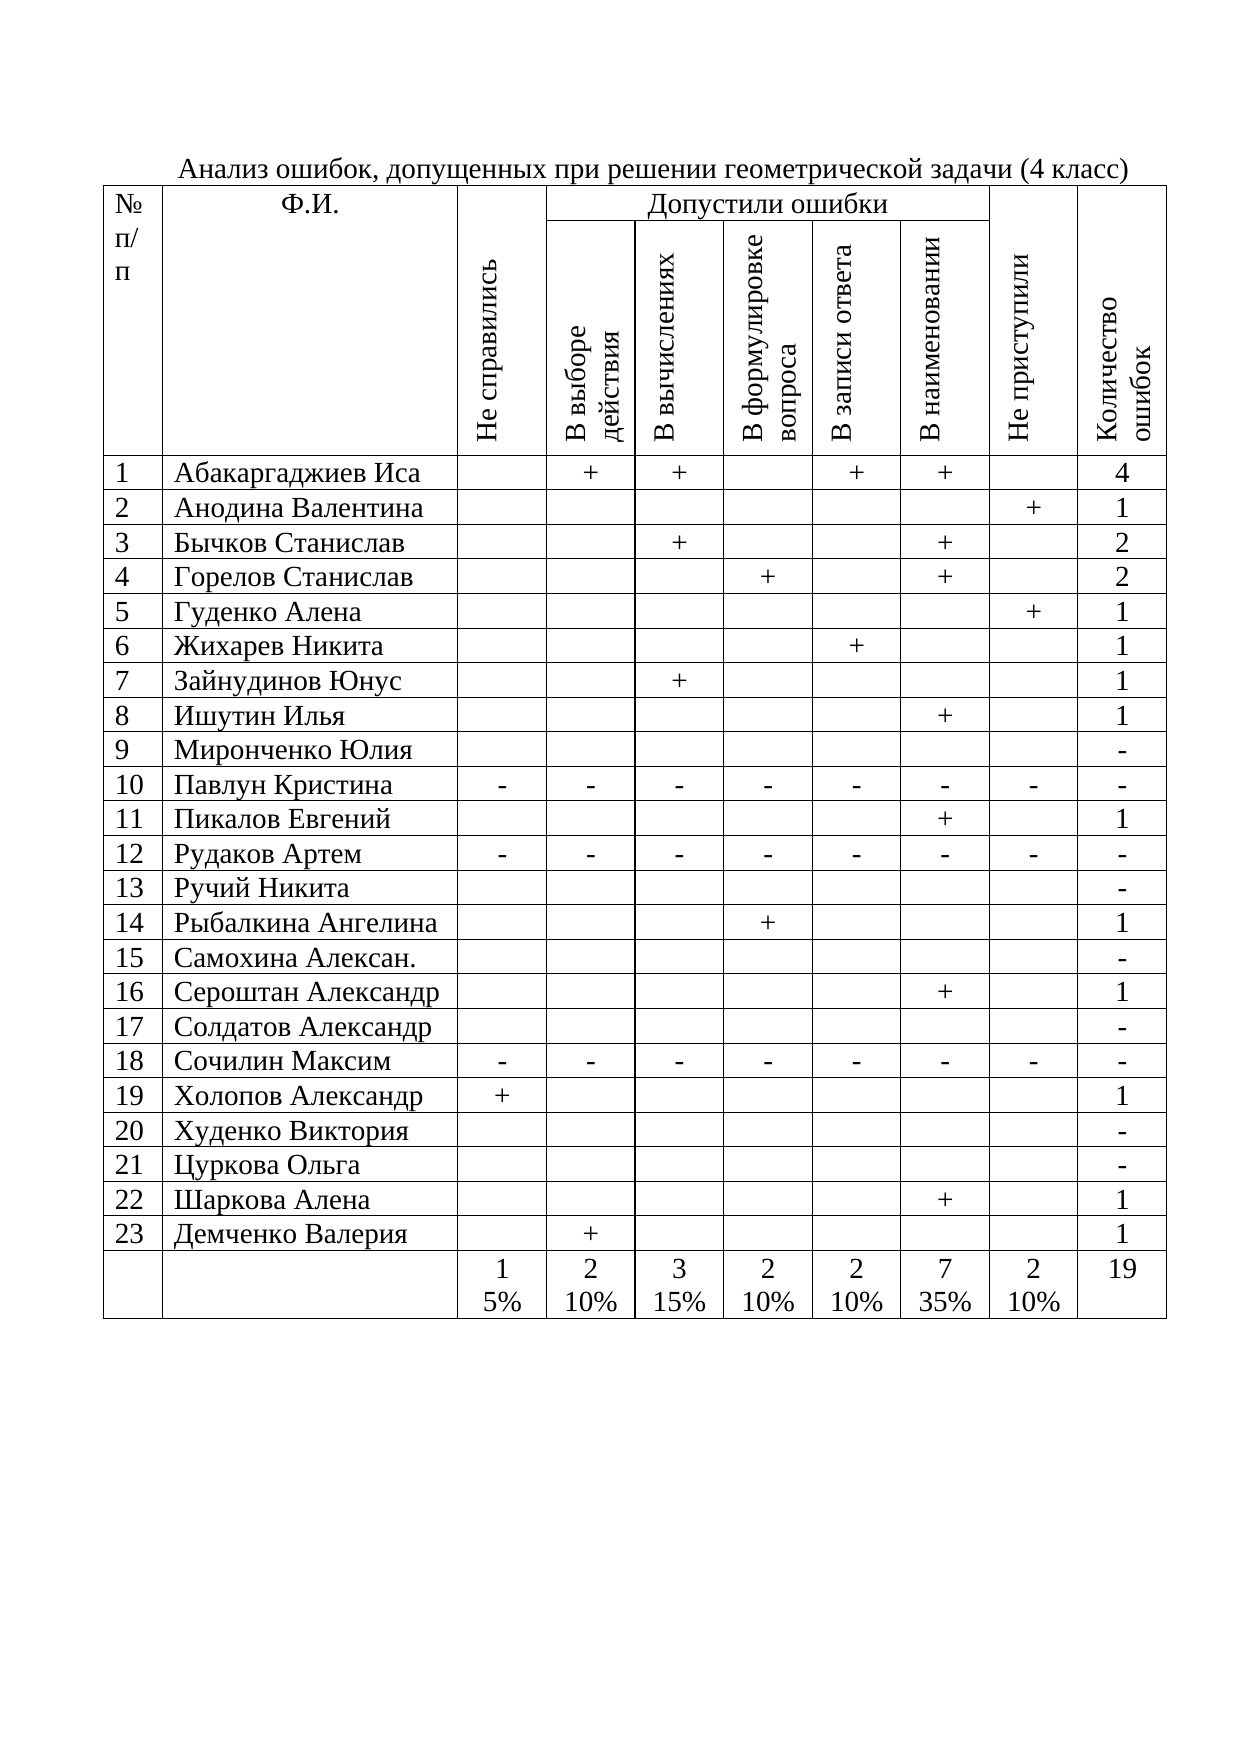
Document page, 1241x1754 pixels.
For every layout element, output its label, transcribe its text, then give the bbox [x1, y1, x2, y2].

table_header № п/п [104, 186, 162, 454]
table_cell [901, 490, 989, 524]
table_cell 2 [1078, 525, 1166, 558]
table_cell [813, 732, 900, 766]
table_cell [458, 1147, 546, 1181]
table_cell 21 [104, 1147, 162, 1181]
table_cell Холопов Александр [163, 1078, 457, 1112]
table_cell [547, 732, 634, 766]
table_cell [724, 663, 812, 697]
table_cell [724, 974, 812, 1008]
table_cell Рудаков Артем [163, 836, 457, 869]
table_cell [724, 594, 812, 627]
table_cell [813, 698, 900, 731]
table_cell Анодина Валентина [163, 490, 457, 524]
table_cell + [813, 629, 900, 662]
table_cell [990, 525, 1077, 558]
table_cell - [901, 767, 989, 800]
table_cell [636, 1078, 723, 1112]
table_cell [990, 1182, 1077, 1215]
table_cell - [1078, 836, 1166, 869]
table_cell - [1078, 871, 1166, 904]
table_cell - [458, 836, 546, 869]
table_cell 2 [1078, 559, 1166, 593]
table_cell + [901, 801, 989, 835]
table_cell - [1078, 1147, 1166, 1181]
table_cell [547, 490, 634, 524]
table_cell [813, 1078, 900, 1112]
table_cell [724, 456, 812, 489]
table_cell 4 [104, 559, 162, 593]
table_cell [458, 732, 546, 766]
table_cell 1 [1078, 594, 1166, 627]
table_cell [990, 940, 1077, 973]
table_cell [636, 1182, 723, 1215]
table_cell [724, 1078, 812, 1112]
table_cell [813, 594, 900, 627]
table_cell [813, 525, 900, 558]
table_cell - [458, 767, 546, 800]
table_cell - [1078, 940, 1166, 973]
table_cell [901, 629, 989, 662]
table_cell [547, 525, 634, 558]
table_cell [990, 1078, 1077, 1112]
table_cell [901, 871, 989, 904]
table_cell В формулировке вопроса [724, 221, 812, 454]
table_cell Пикалов Евгений [163, 801, 457, 835]
table_cell [636, 905, 723, 939]
table_cell 1 [1078, 1216, 1166, 1250]
table_cell [458, 456, 546, 489]
table_cell 2 10% [724, 1251, 812, 1318]
text Анализ ошибок, допущенных при решении геометрической задачи (4 класс) [177, 152, 1152, 185]
table_cell 14 [104, 905, 162, 939]
table_cell [458, 1216, 546, 1250]
table_cell [813, 974, 900, 1008]
table_cell [458, 490, 546, 524]
table_cell + [547, 456, 634, 489]
table_cell Миронченко Юлия [163, 732, 457, 766]
table_cell + [636, 456, 723, 489]
table_cell [724, 629, 812, 662]
table_cell 22 [104, 1182, 162, 1215]
table_cell [990, 559, 1077, 593]
table_cell [458, 905, 546, 939]
table_cell + [901, 525, 989, 558]
table_cell 19 [104, 1078, 162, 1112]
table_cell + [724, 559, 812, 593]
table_cell - [1078, 732, 1166, 766]
table_cell [636, 940, 723, 973]
table_cell [547, 559, 634, 593]
table_cell [724, 1009, 812, 1042]
table_cell 20 [104, 1113, 162, 1146]
table_cell - [547, 1044, 634, 1077]
table_cell - [1078, 1009, 1166, 1042]
table_cell Демченко Валерия [163, 1216, 457, 1250]
table_cell [990, 629, 1077, 662]
table_cell [724, 698, 812, 731]
table_cell [813, 1009, 900, 1042]
table_cell + [458, 1078, 546, 1112]
table_cell - [547, 767, 634, 800]
table_cell [813, 940, 900, 973]
table_cell 1 [1078, 974, 1166, 1008]
table_cell - [990, 1044, 1077, 1077]
table_cell 12 [104, 836, 162, 869]
table_cell 1 [1078, 698, 1166, 731]
table_cell В записи ответа [813, 221, 900, 454]
table_cell [724, 940, 812, 973]
table_cell [901, 594, 989, 627]
table_cell + [990, 594, 1077, 627]
table_cell 1 [1078, 1182, 1166, 1215]
table_cell [458, 1009, 546, 1042]
table_cell [990, 698, 1077, 731]
table_cell [813, 559, 900, 593]
table_cell [813, 801, 900, 835]
table_cell 5 [104, 594, 162, 627]
table_cell [724, 1182, 812, 1215]
table_cell [547, 663, 634, 697]
table_cell [901, 1009, 989, 1042]
table_cell [547, 801, 634, 835]
table_cell [813, 1216, 900, 1250]
table_cell [458, 1182, 546, 1215]
table_cell [547, 1147, 634, 1181]
table_cell [458, 594, 546, 627]
table_cell 16 [104, 974, 162, 1008]
table_cell + [901, 559, 989, 593]
table_cell [990, 1216, 1077, 1250]
table_cell - [813, 836, 900, 869]
table_cell 7 [104, 663, 162, 697]
table_cell - [1078, 1044, 1166, 1077]
table_cell [547, 1113, 634, 1146]
table_cell [547, 594, 634, 627]
table_cell 4 [1078, 456, 1166, 489]
table_cell 8 [104, 698, 162, 731]
table_cell [636, 698, 723, 731]
table_cell [636, 629, 723, 662]
table_cell 18 [104, 1044, 162, 1077]
table_cell [990, 974, 1077, 1008]
table_cell 6 [104, 629, 162, 662]
table_header Ф.И. [163, 186, 457, 454]
table_cell 2 10% [813, 1251, 900, 1318]
table_cell Ручий Никита [163, 871, 457, 904]
table_cell - [901, 836, 989, 869]
table_cell В наименовании [901, 221, 989, 454]
table_cell [990, 456, 1077, 489]
table_cell Солдатов Александр [163, 1009, 457, 1042]
table_cell 17 [104, 1009, 162, 1042]
table_cell [990, 1009, 1077, 1042]
table_cell 1 [1078, 490, 1166, 524]
table_cell [636, 801, 723, 835]
table_cell + [901, 698, 989, 731]
table_cell 1 [1078, 905, 1166, 939]
table_header Не справились [458, 186, 546, 454]
table_cell Сочилин Максим [163, 1044, 457, 1077]
table_cell [458, 698, 546, 731]
table_cell [901, 1078, 989, 1112]
table_cell [724, 871, 812, 904]
table_cell 19 [1078, 1251, 1166, 1318]
table_cell + [547, 1216, 634, 1250]
table_cell [547, 974, 634, 1008]
table_cell - [724, 836, 812, 869]
table_cell Абакаргаджиев Иса [163, 456, 457, 489]
table_cell Сероштан Александр [163, 974, 457, 1008]
table_cell + [724, 905, 812, 939]
table_cell - [724, 1044, 812, 1077]
table_cell Шаркова Алена [163, 1182, 457, 1215]
table_cell - [901, 1044, 989, 1077]
table_cell [990, 801, 1077, 835]
table_cell [547, 905, 634, 939]
table_cell [547, 1009, 634, 1042]
table_cell [990, 905, 1077, 939]
table_cell [636, 871, 723, 904]
table_cell В выборе действия [547, 221, 634, 454]
table_cell 1 [1078, 663, 1166, 697]
table_cell [547, 629, 634, 662]
table_cell 2 10% [547, 1251, 634, 1318]
table_cell 15 [104, 940, 162, 973]
table_cell Самохина Алексан. [163, 940, 457, 973]
table_cell [104, 1251, 162, 1318]
table_cell - [813, 1044, 900, 1077]
table_cell + [901, 1182, 989, 1215]
table_cell + [901, 974, 989, 1008]
table_cell 3 15% [636, 1251, 723, 1318]
table_cell 1 5% [458, 1251, 546, 1318]
table_cell [458, 974, 546, 1008]
table_cell Жихарев Никита [163, 629, 457, 662]
table_cell 1 [1078, 1078, 1166, 1112]
table_header Не приступили [990, 186, 1077, 454]
table_cell - [636, 1044, 723, 1077]
table_cell [724, 801, 812, 835]
table_cell Худенко Виктория [163, 1113, 457, 1146]
table_cell [458, 559, 546, 593]
table_cell - [636, 836, 723, 869]
table_cell [990, 663, 1077, 697]
table_cell [636, 490, 723, 524]
table_cell [636, 1009, 723, 1042]
table_cell 1 [1078, 801, 1166, 835]
table_cell [458, 801, 546, 835]
table_cell - [1078, 767, 1166, 800]
table_cell 7 35% [901, 1251, 989, 1318]
table_cell Бычков Станислав [163, 525, 457, 558]
table_cell Горелов Станислав [163, 559, 457, 593]
table_cell - [990, 767, 1077, 800]
table_cell [813, 1147, 900, 1181]
table_cell [458, 940, 546, 973]
table_cell [636, 1147, 723, 1181]
table_cell [813, 663, 900, 697]
table_cell [458, 663, 546, 697]
table_cell 2 10% [990, 1251, 1077, 1318]
table_cell [990, 1113, 1077, 1146]
table_cell [901, 1113, 989, 1146]
table_cell [547, 698, 634, 731]
table_cell [990, 732, 1077, 766]
table_cell [724, 1216, 812, 1250]
table_cell [163, 1251, 457, 1318]
table_cell + [636, 525, 723, 558]
table_cell Зайнудинов Юнус [163, 663, 457, 697]
table_cell [636, 1113, 723, 1146]
table_cell [636, 732, 723, 766]
table_cell 10 [104, 767, 162, 800]
table_cell 9 [104, 732, 162, 766]
table_cell - [458, 1044, 546, 1077]
table_cell - [990, 836, 1077, 869]
table_cell [901, 732, 989, 766]
table_cell [990, 871, 1077, 904]
table_cell 1 [104, 456, 162, 489]
table_cell [547, 1182, 634, 1215]
table_cell - [724, 767, 812, 800]
table_cell 1 [1078, 629, 1166, 662]
table_cell 2 [104, 490, 162, 524]
table_cell [636, 1216, 723, 1250]
table_cell [547, 871, 634, 904]
table_cell 3 [104, 525, 162, 558]
table_cell [901, 663, 989, 697]
table_cell Павлун Кристина [163, 767, 457, 800]
table_cell [990, 1147, 1077, 1181]
table_cell [724, 525, 812, 558]
table_cell [458, 1113, 546, 1146]
table_cell [458, 525, 546, 558]
table_cell Ишутин Илья [163, 698, 457, 731]
table_header Допустили ошибки [547, 186, 989, 220]
table_cell + [636, 663, 723, 697]
table_cell [636, 974, 723, 1008]
table_cell [458, 629, 546, 662]
table_cell [547, 940, 634, 973]
table_cell + [990, 490, 1077, 524]
table_cell - [1078, 1113, 1166, 1146]
table_cell - [636, 767, 723, 800]
table_cell [547, 1078, 634, 1112]
table_cell [636, 594, 723, 627]
table_cell Гуденко Алена [163, 594, 457, 627]
table_cell [458, 871, 546, 904]
table_cell [901, 1216, 989, 1250]
table_cell [901, 940, 989, 973]
table_cell [813, 490, 900, 524]
table_cell [901, 1147, 989, 1181]
table_cell 11 [104, 801, 162, 835]
table_cell [813, 905, 900, 939]
table_cell [813, 1113, 900, 1146]
table_header Количество ошибок [1078, 186, 1166, 454]
table_cell + [901, 456, 989, 489]
table_cell [724, 490, 812, 524]
table_cell Рыбалкина Ангелина [163, 905, 457, 939]
table_cell - [813, 767, 900, 800]
table_cell Цуркова Ольга [163, 1147, 457, 1181]
table_cell - [547, 836, 634, 869]
table_cell [724, 1147, 812, 1181]
table_cell В вычислениях [636, 221, 723, 454]
table_cell 23 [104, 1216, 162, 1250]
table_cell [636, 559, 723, 593]
table_cell [724, 1113, 812, 1146]
table_cell [901, 905, 989, 939]
table_cell [813, 1182, 900, 1215]
table_cell 13 [104, 871, 162, 904]
table_cell + [813, 456, 900, 489]
table_cell [813, 871, 900, 904]
table_cell [724, 732, 812, 766]
